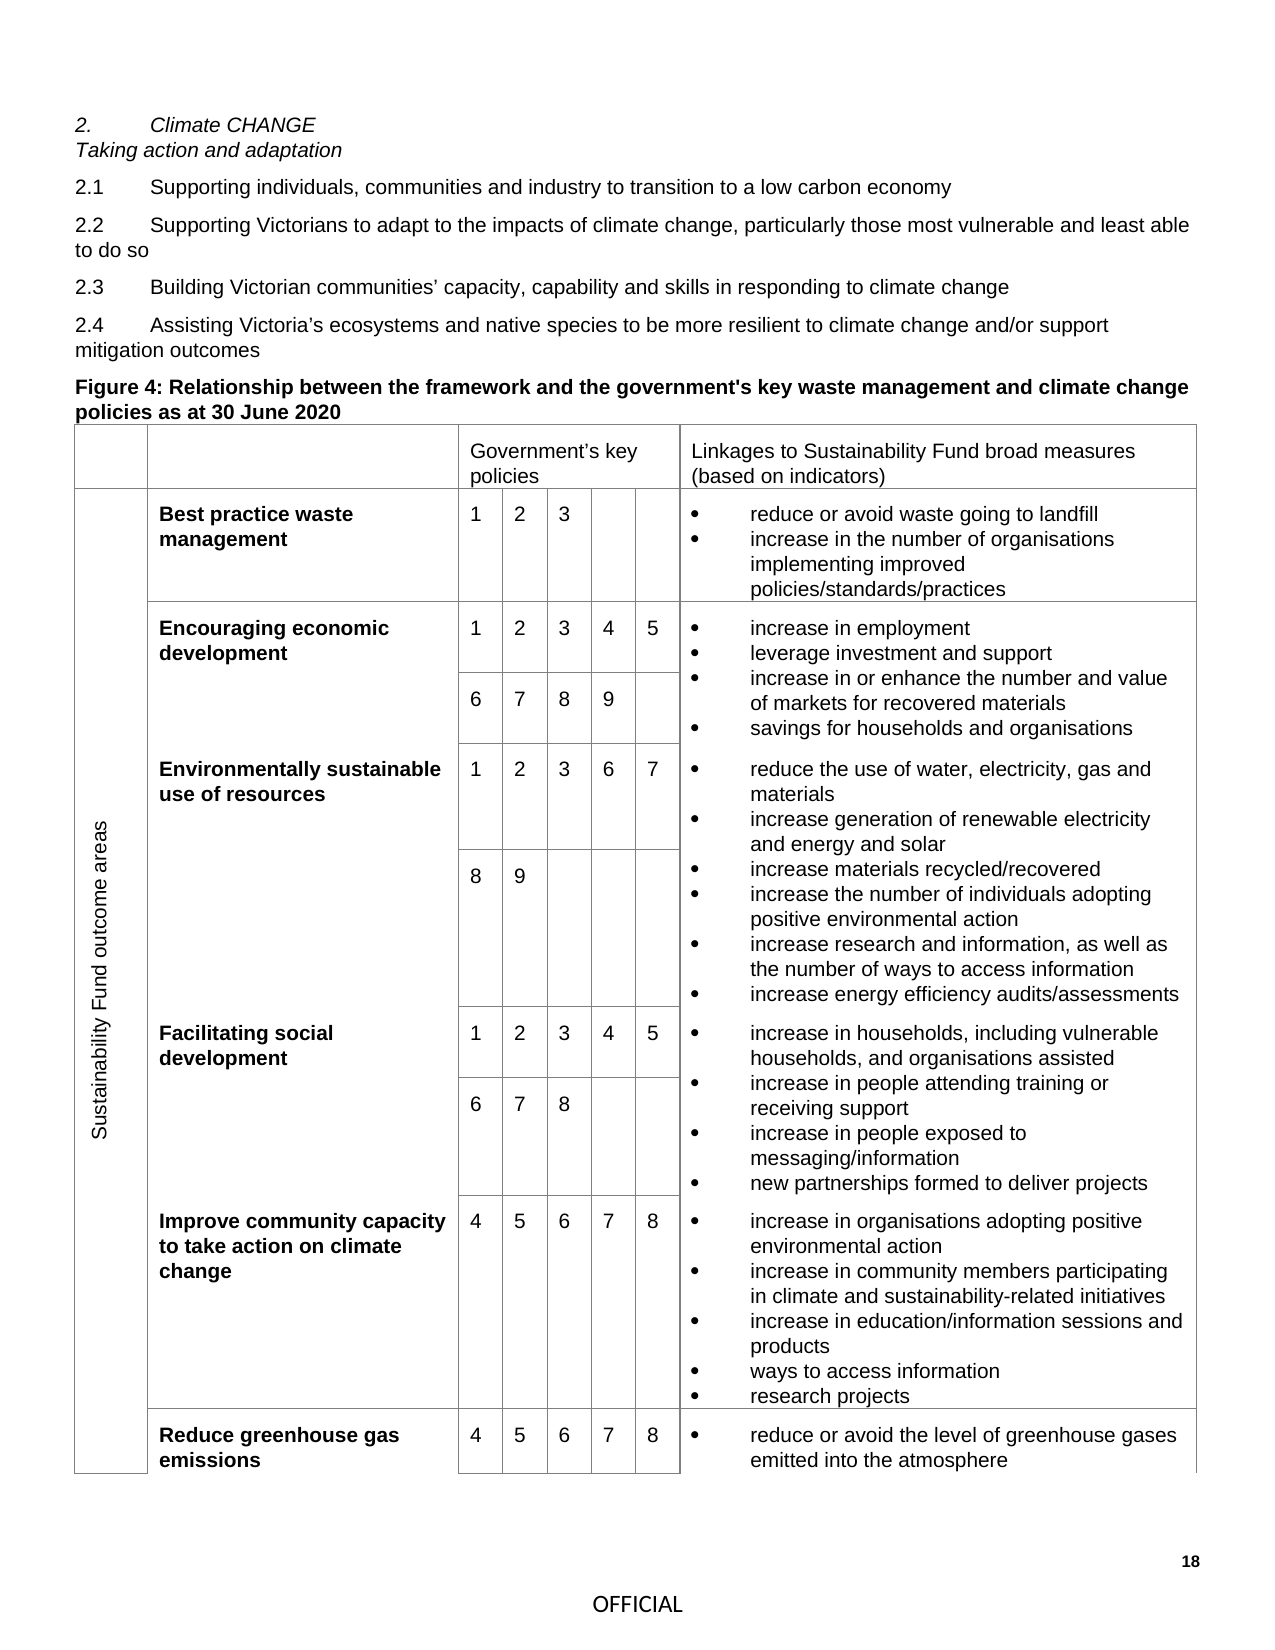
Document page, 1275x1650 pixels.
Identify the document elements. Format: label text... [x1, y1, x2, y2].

table_cell increase in households, including vulnerable households, and organisations assisted increase in people attending training or receiving support increase in people exposed to messaging/information new partnerships formed to deliver projects [681, 1006, 1196, 1195]
table_cell 1 [459, 602, 502, 672]
table_cell Improve community capacity to take action on climate change [148, 1195, 458, 1408]
table_cell [636, 489, 679, 601]
text 2.4 Assisting Victoria’s ecosystems and native species to be more resilient to climate change and/or support mitigation outcomes [75, 311, 1200, 361]
table_header Government’s key policies [459, 425, 679, 487]
table_cell 7 [636, 744, 679, 849]
table_cell Sustainability Fund outcome areas [75, 489, 147, 1473]
table_cell Facilitating social development [148, 1006, 458, 1195]
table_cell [148, 1409, 458, 1473]
title Figure 4: Relationship between the framework and the government's key waste management and climate change policies as at 30 June 2020 [75, 374, 1200, 424]
table_cell 9 [503, 850, 547, 1006]
table_cell [548, 850, 591, 1006]
table_cell 1 [459, 744, 502, 849]
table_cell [681, 1409, 1196, 1473]
table_cell 6 [592, 744, 635, 849]
table_cell [636, 850, 679, 1006]
table_cell reduce or avoid waste going to landfill increase in the number of organisations implementing improved policies/standards/practices [681, 489, 1196, 601]
table_cell 8 [548, 673, 591, 743]
table_cell 8 [548, 1078, 591, 1195]
table_cell [592, 850, 635, 1006]
table_cell 3 [548, 602, 591, 672]
table_cell 2 [503, 1007, 547, 1077]
table_header [75, 425, 147, 487]
table_cell 8 [459, 850, 502, 1006]
table_cell 5 [503, 1409, 547, 1473]
table_cell 1 [459, 489, 502, 601]
table_cell 6 [548, 1196, 591, 1408]
table_cell 4 [592, 1007, 635, 1077]
table_cell 9 [592, 673, 635, 743]
text 2.2 Supporting Victorians to adapt to the impacts of climate change, particularly those most vulnerable and least able to do so [75, 211, 1200, 261]
table_cell 6 [459, 1078, 502, 1195]
table_cell 4 [459, 1196, 502, 1408]
table_cell Encouraging economic development [148, 602, 458, 743]
table_cell Best practice waste management [148, 489, 458, 601]
table_cell 8 [636, 1196, 679, 1408]
table_cell 5 [503, 1196, 547, 1408]
table_cell 2 [503, 744, 547, 849]
table_cell 3 [548, 1007, 591, 1077]
table_cell 7 [503, 1078, 547, 1195]
table_cell increase in employment leverage investment and support increase in or enhance the number and value of markets for recovered materials savings for households and organisations [681, 602, 1196, 743]
table_cell 6 [548, 1409, 591, 1473]
table_cell Environmentally sustainable use of resources [148, 743, 458, 1006]
table_cell reduce the use of water, electricity, gas and materials increase generation of renewable electricity and energy and solar increase materials recycled/recovered increase the number of individuals adopting positive environmental action increase research and information, as well as the number of ways to access information increase energy efficiency audits/assessments [681, 743, 1196, 1006]
table_cell increase in organisations adopting positive environmental action increase in community members participating in climate and sustainability-related initiatives increase in education/information sessions and products ways to access information research projects [681, 1195, 1196, 1408]
text 2.1 Supporting individuals, communities and industry to transition to a low carbon economy [75, 174, 1200, 199]
table_cell 5 [636, 602, 679, 672]
table_cell [636, 1078, 679, 1195]
table_cell 7 [592, 1196, 635, 1408]
table_cell 3 [548, 744, 591, 849]
table_cell 4 [459, 1409, 502, 1473]
table_cell [592, 489, 635, 601]
table_header [148, 425, 458, 487]
table_cell 8 [636, 1409, 679, 1473]
table_cell 7 [503, 673, 547, 743]
table_cell 1 [459, 1007, 502, 1077]
table_header Linkages to Sustainability Fund broad measures (based on indicators) [681, 425, 1196, 487]
table_cell [636, 673, 679, 743]
table_cell [592, 1078, 635, 1195]
table_cell 7 [592, 1409, 635, 1473]
table_cell 2 [503, 602, 547, 672]
table_cell 5 [636, 1007, 679, 1077]
table_cell 3 [548, 489, 591, 601]
subtitle 2. Climate Change Taking action and adaptation [75, 111, 1200, 161]
table_cell 2 [503, 489, 547, 601]
table_cell 6 [459, 673, 502, 743]
table_cell 4 [592, 602, 635, 672]
text 2.3 Building Victorian communities’ capacity, capability and skills in responding to climate change [75, 274, 1200, 299]
